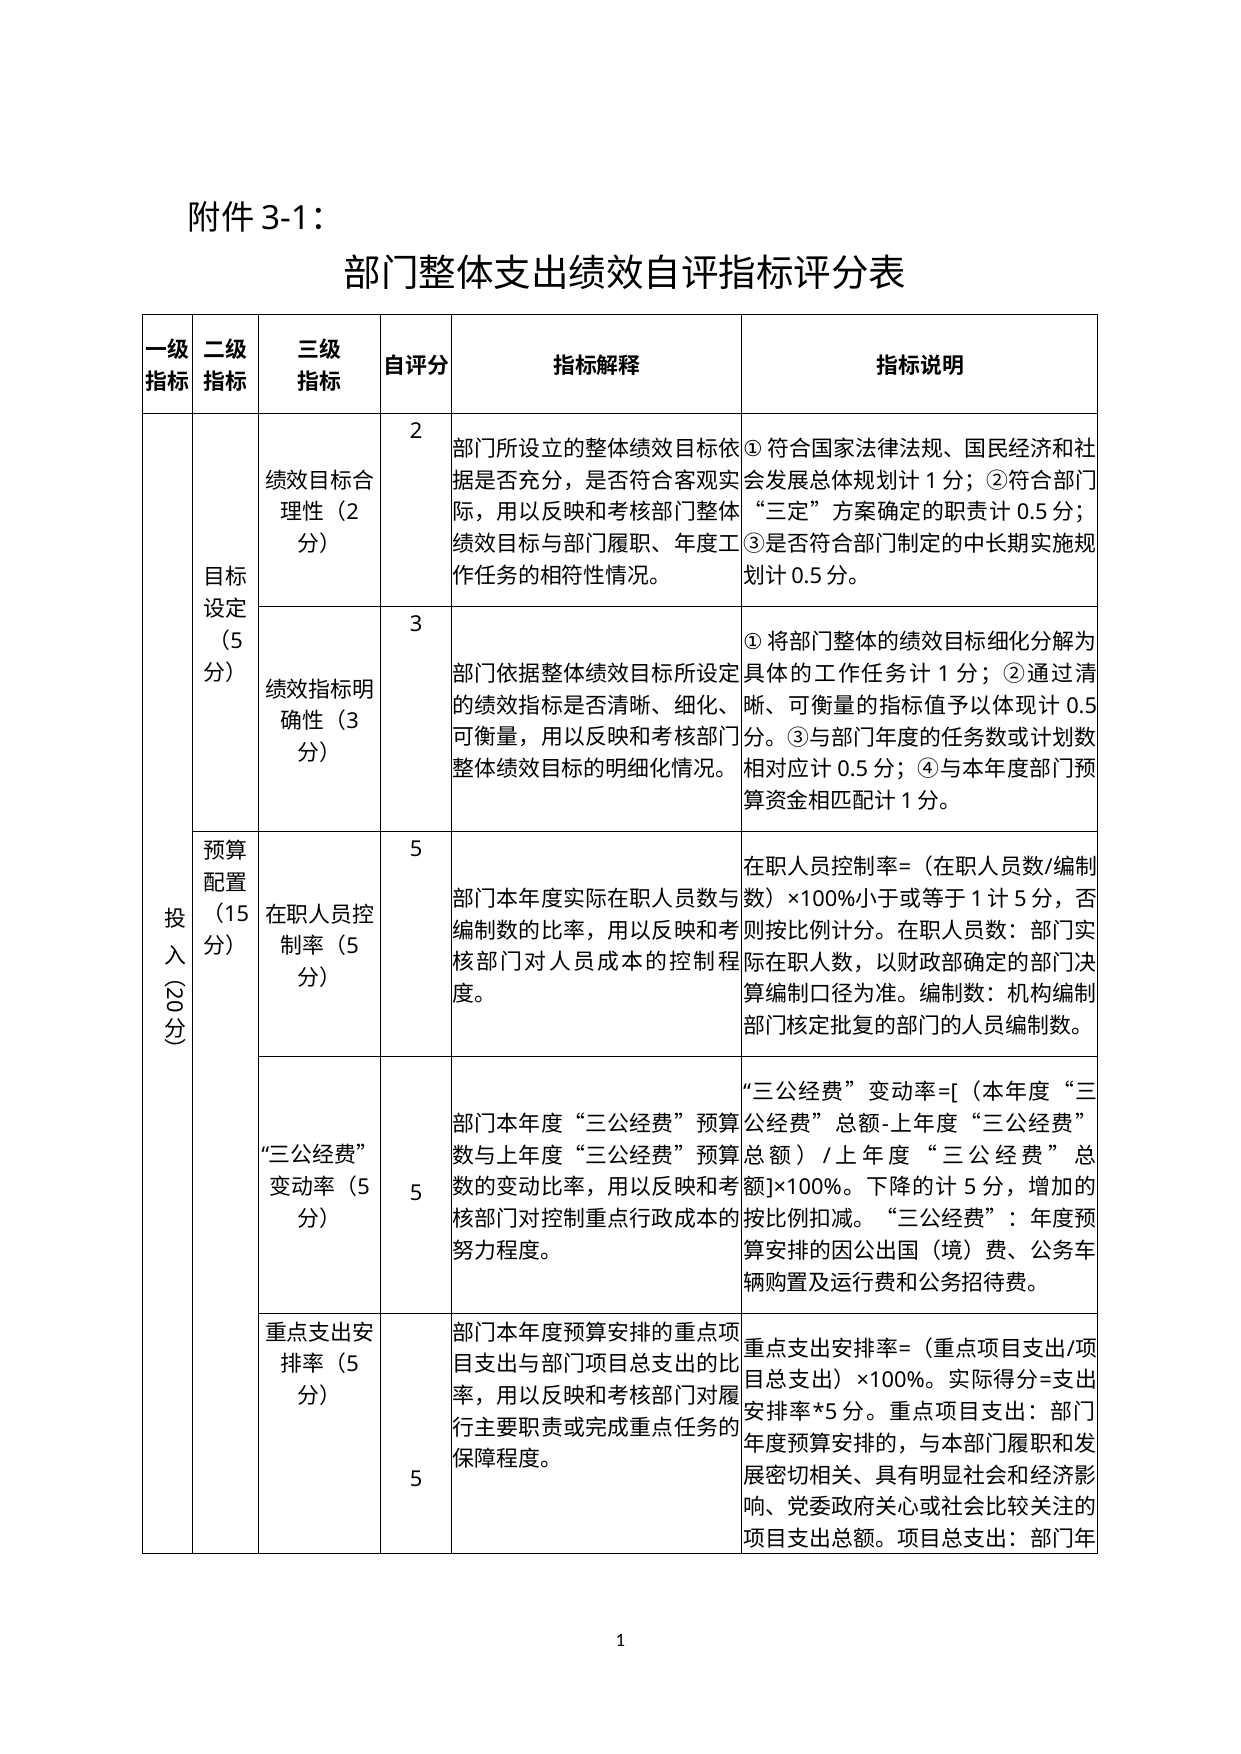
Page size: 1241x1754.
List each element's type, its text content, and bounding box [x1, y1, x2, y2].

table_cell 一级 指标 [143, 315, 192, 412]
table_cell “三公经费”变动率（5分） [259, 1057, 380, 1312]
table_cell 部门所设立的整体绩效目标依据是否充分，是否符合客观实际，用以反映和考核部门整体绩效目标与部门履职、年度工作任务的相符性情况。 [452, 414, 741, 606]
table_header 部门整体支出绩效自评指标评分表 [142, 242, 1098, 313]
table_cell 5 [381, 832, 451, 1056]
table_cell 二级 指标 [193, 315, 258, 412]
table_cell 自评分 [381, 315, 451, 412]
table_cell 目标 设定（5分） [193, 414, 258, 831]
table_cell 5 [381, 1057, 451, 1312]
text 附件3-1： [187, 179, 1053, 242]
table_cell 部门依据整体绩效目标所设定的绩效指标是否清晰、细化、可衡量，用以反映和考核部门整体绩效目标的明细化情况。 [452, 607, 741, 831]
table_cell 三级 指标 [259, 315, 380, 412]
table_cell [742, 1314, 1097, 1553]
table_cell 重点支出安排率（5分） [259, 1314, 380, 1553]
table_cell 指标解释 [452, 315, 741, 412]
table_cell 在职人员控制率=（在职人员数/编制数）×100%小于或等于1计5分，否则按比例计分。在职人员数：部门实际在职人数，以财政部确定的部门决算编制口径为准。编制数：机构编制部门核定批复的部门的人员编制数。 [742, 832, 1097, 1056]
table_cell ①符合国家法律法规、国民经济和社会发展总体规划计1分；②符合部门“三定”方案确定的职责计0.5分；③是否符合部门制定的中长期实施规划计0.5分。 [742, 414, 1097, 606]
table_cell 投 入（20分） [143, 414, 192, 1553]
table_cell 部门本年度“三公经费”预算数与上年度“三公经费”预算数的变动比率，用以反映和考核部门对控制重点行政成本的努力程度。 [452, 1057, 741, 1312]
table_cell 指标说明 [742, 315, 1097, 412]
table_cell 在职人员控制率（5分） [259, 832, 380, 1056]
table_cell ①将部门整体的绩效目标细化分解为具体的工作任务计1分；②通过清晰、可衡量的指标值予以体现计0.5分。③与部门年度的任务数或计划数相对应计0.5分；④与本年度部门预算资金相匹配计1分。 [742, 607, 1097, 831]
table_cell 2 [381, 414, 451, 606]
table_cell 绩效目标合理性（2分） [259, 414, 380, 606]
table_cell 3 [381, 607, 451, 831]
table_cell “三公经费”变动率=[（本年度“三公经费”总额-上年度“三公经费”总额）/上年度“三公经费”总额]×100%。下降的计5分，增加的按比例扣减。“三公经费”：年度预算安排的因公出国（境）费、公务车辆购置及运行费和公务招待费。 [742, 1057, 1097, 1312]
table_cell 部门本年度实际在职人员数与编制数的比率，用以反映和考核部门对人员成本的控制程度。 [452, 832, 741, 1056]
table_cell 5 [381, 1314, 451, 1553]
table_cell 绩效指标明确性（3分） [259, 607, 380, 831]
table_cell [452, 1314, 741, 1553]
table_cell 预算 配置（15分） [193, 832, 258, 1553]
